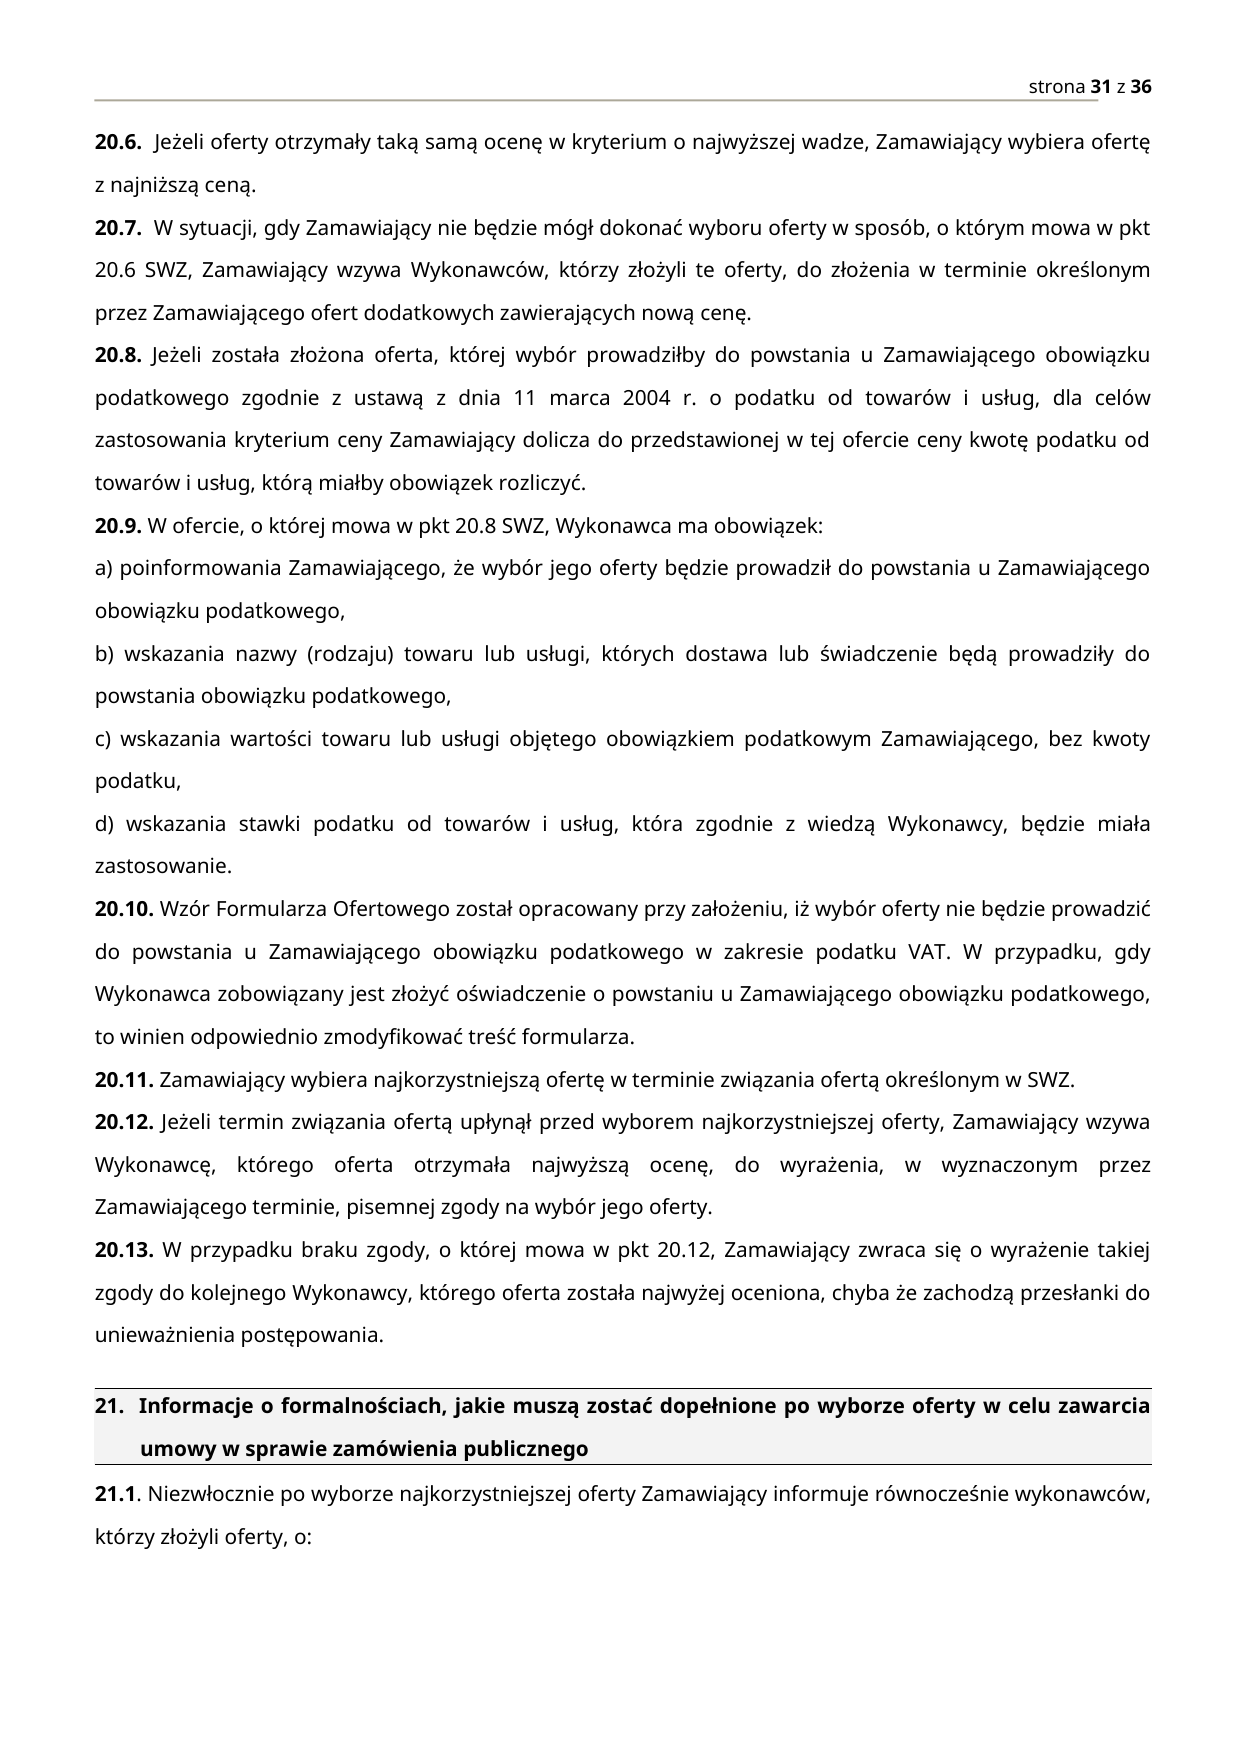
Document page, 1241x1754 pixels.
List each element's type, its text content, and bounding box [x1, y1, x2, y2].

text 20.13. W przypadku braku zgody, o której mowa w pkt 20.12, Zamawiający zwraca się o wyrażenie takiej zgody do kolejnego Wykonawcy, którego oferta została najwyżej oceniona, chyba że zachodzą przesłanki do unieważnienia postępowania. [94, 1235, 1152, 1349]
text 20.12. Jeżeli termin związania ofertą upłynął przed wyborem najkorzystniejszej oferty, Zamawiający wzywa Wykonawcę, którego oferta otrzymała najwyższą ocenę, do wyrażenia, w wyznaczonym przez Zamawiającego terminie, pisemnej zgody na wybór jego oferty. [94, 1107, 1152, 1221]
text 20.10. Wzór Formularza Ofertowego został opracowany przy założeniu, iż wybór oferty nie będzie prowadzić do powstania u Zamawiającego obowiązku podatkowego w zakresie podatku VAT. W przypadku, gdy Wykonawca zobowiązany jest złożyć oświadczenie o powstaniu u Zamawiającego obowiązku podatkowego, to winien odpowiednio zmodyfikować treść formularza. [94, 894, 1152, 1051]
text b) wskazania nazwy (rodzaju) towaru lub usługi, których dostawa lub świadczenie będą prowadziły do powstania obowiązku podatkowego, [94, 639, 1152, 710]
text d) wskazania stawki podatku od towarów i usług, która zgodnie z wiedzą Wykonawcy, będzie miała zastosowanie. [94, 809, 1152, 880]
text 20.6. Jeżeli oferty otrzymały taką samą ocenę w kryterium o najwyższej wadze, Zamawiający wybiera ofertę z najniższą ceną. [94, 127, 1152, 198]
text 20.11. Zamawiający wybiera najkorzystniejszą ofertę w terminie związania ofertą określonym w SWZ. [94, 1065, 1152, 1093]
text 20.7. W sytuacji, gdy Zamawiający nie będzie mógł dokonać wyboru oferty w sposób, o którym mowa w pkt 20.6 SWZ, Zamawiający wzywa Wykonawców, którzy złożyli te oferty, do złożenia w terminie określonym przez Zamawiającego ofert dodatkowych zawierających nową cenę. [94, 213, 1152, 326]
text 20.8. Jeżeli została złożona oferta, której wybór prowadziłby do powstania u Zamawiającego obowiązku podatkowego zgodnie z ustawą z dnia 11 marca 2004 r. o podatku od towarów i usług, dla celów zastosowania kryterium ceny Zamawiający dolicza do przedstawionej w tej ofercie ceny kwotę podatku od towarów i usług, którą miałby obowiązek rozliczyć. [94, 340, 1152, 497]
text c) wskazania wartości towaru lub usługi objętego obowiązkiem podatkowym Zamawiającego, bez kwoty podatku, [94, 724, 1152, 795]
text a) poinformowania Zamawiającego, że wybór jego oferty będzie prowadził do powstania u Zamawiającego obowiązku podatkowego, [94, 553, 1152, 624]
text 20.9. W ofercie, o której mowa w pkt 20.8 SWZ, Wykonawca ma obowiązek: [94, 511, 1152, 539]
subtitle Informacje o formalnościach, jakie muszą zostać dopełnione po wyborze oferty w celu zawarcia umowy w sprawie zamówienia publicznego [94, 1389, 1152, 1465]
text 21.1. Niezwłocznie po wyborze najkorzystniejszej oferty Zamawiający informuje równocześnie wykonawców, którzy złożyli oferty, o: [94, 1479, 1152, 1550]
